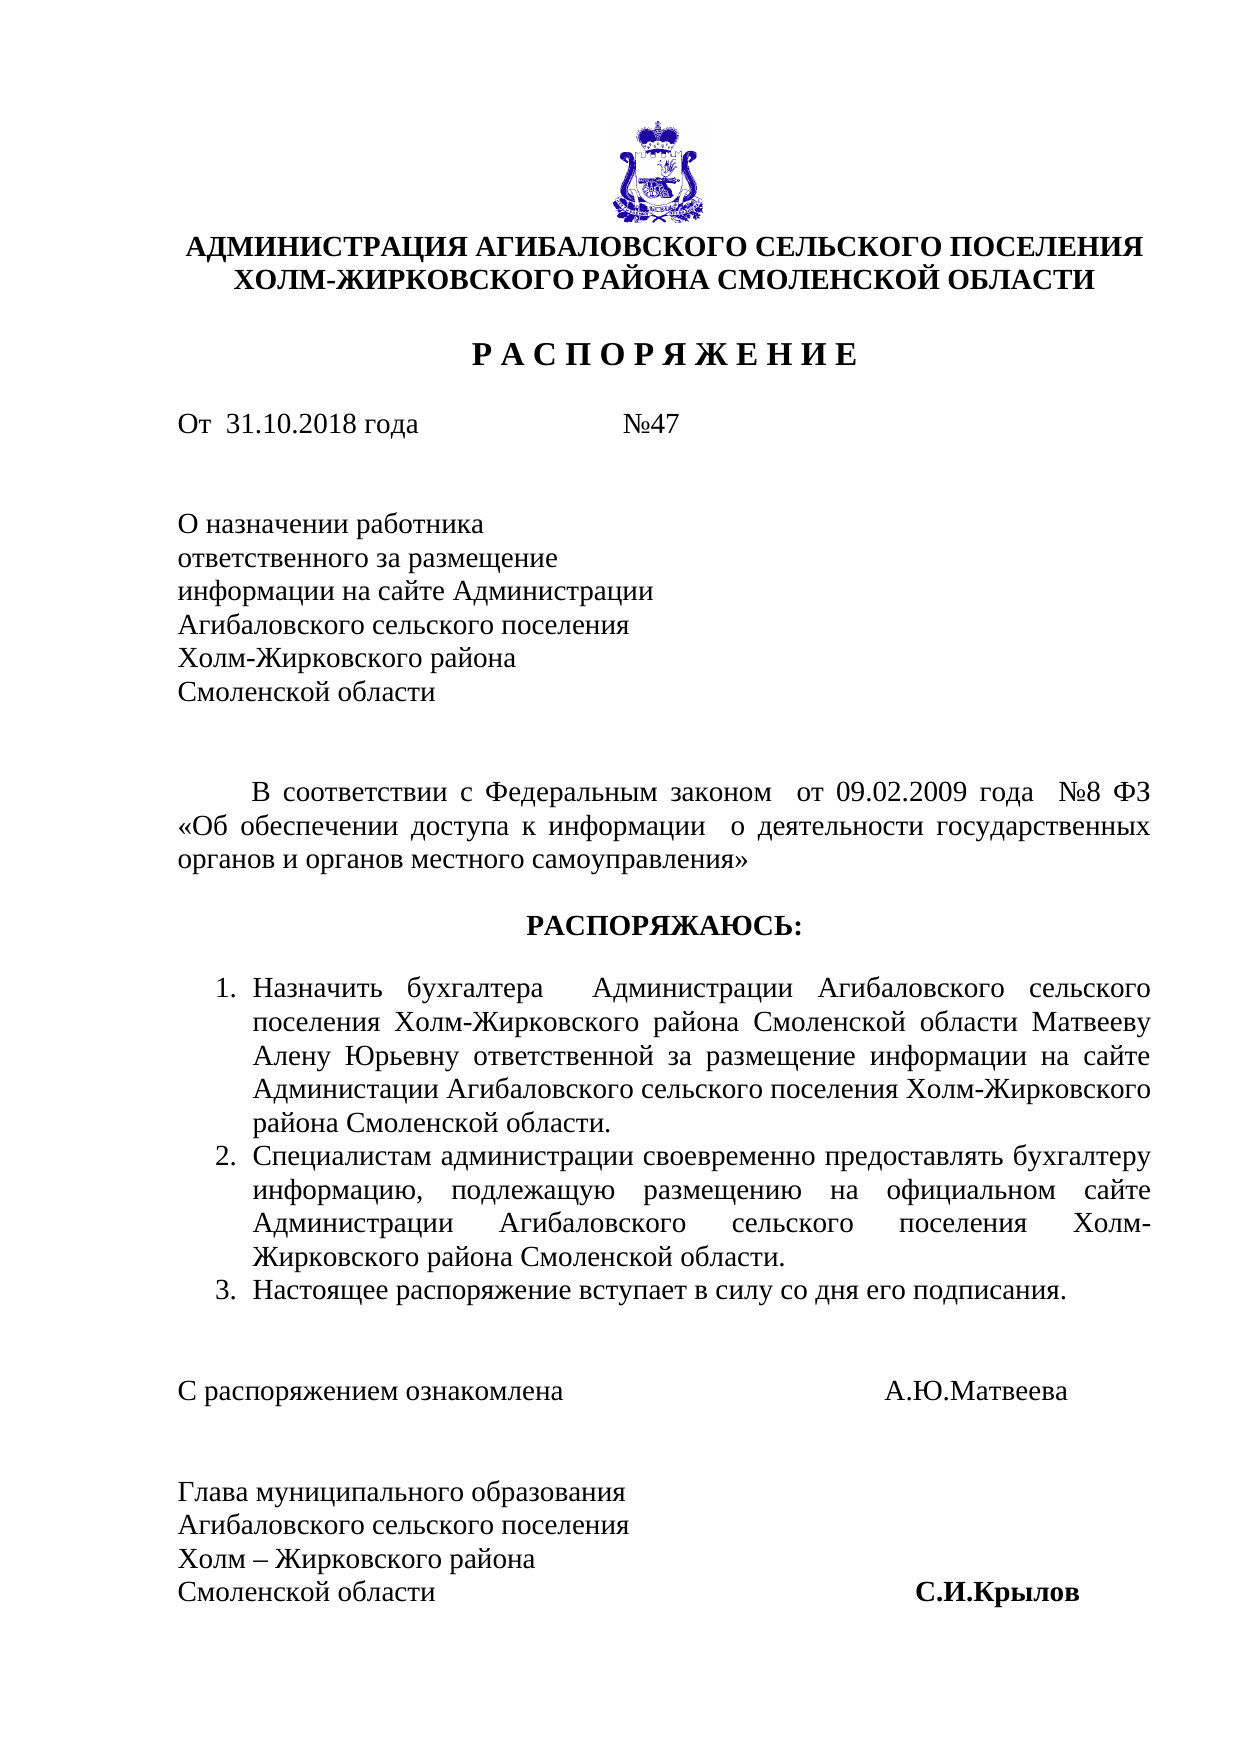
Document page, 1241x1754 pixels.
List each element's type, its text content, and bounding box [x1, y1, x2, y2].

list Назначить бухгалтера Администрации Агибаловского сельского поселения Холм-Жирковского района Смоленской области Матвееву Алену Юрьевну ответственной за размещение информации на сайте Администации Агибаловского сельского поселения Холм-Жирковского района Смоленской области. [215, 971, 1152, 1138]
text В соответствии с Федеральным законом от 09.02.2009 года №8 ФЗ «Об обеспечении доступа к информации о деятельности государственных органов и органов местного самоуправления» [177, 774, 1152, 875]
table_header О назначении работника ответственного за размещение информации на сайте Администрации Агибаловского сельского поселения Холм-Жирковского района Смоленской области [166, 473, 679, 712]
list Специалистам администрации своевременно предоставлять бухгалтеру информацию, подлежащую размещению на официальном сайте Администрации Агибаловского сельского поселения Холм-Жирковского района Смоленской области. [215, 1138, 1152, 1272]
picture [611, 118, 707, 229]
text Глава муниципального образования [177, 1474, 1152, 1507]
text От 31.10.2018 года №47 [177, 406, 1152, 440]
subtitle АДМИНИСТРАЦИЯ АГИБАЛОВСКОГО СЕЛЬСКОГО ПОСЕЛЕНИЯ ХОЛМ-ЖИРКОВСКОГО РАЙОНА СМОЛЕНСКОЙ ОБЛАСТИ [177, 229, 1152, 296]
text РАСПОРЯЖАЮСЬ: [177, 908, 1152, 942]
text Агибаловского сельского поселения [177, 1507, 1152, 1541]
text Холм – Жирковского района [177, 1541, 1152, 1574]
list Настоящее распоряжение вступает в силу со дня его подписания. [215, 1272, 1152, 1306]
subtitle р а с п о р я ж е н и е [177, 334, 1152, 373]
text С распоряжением ознакомлена А.Ю.Матвеева [177, 1373, 1152, 1407]
text Смоленской области С.И.Крылов [177, 1574, 1152, 1608]
